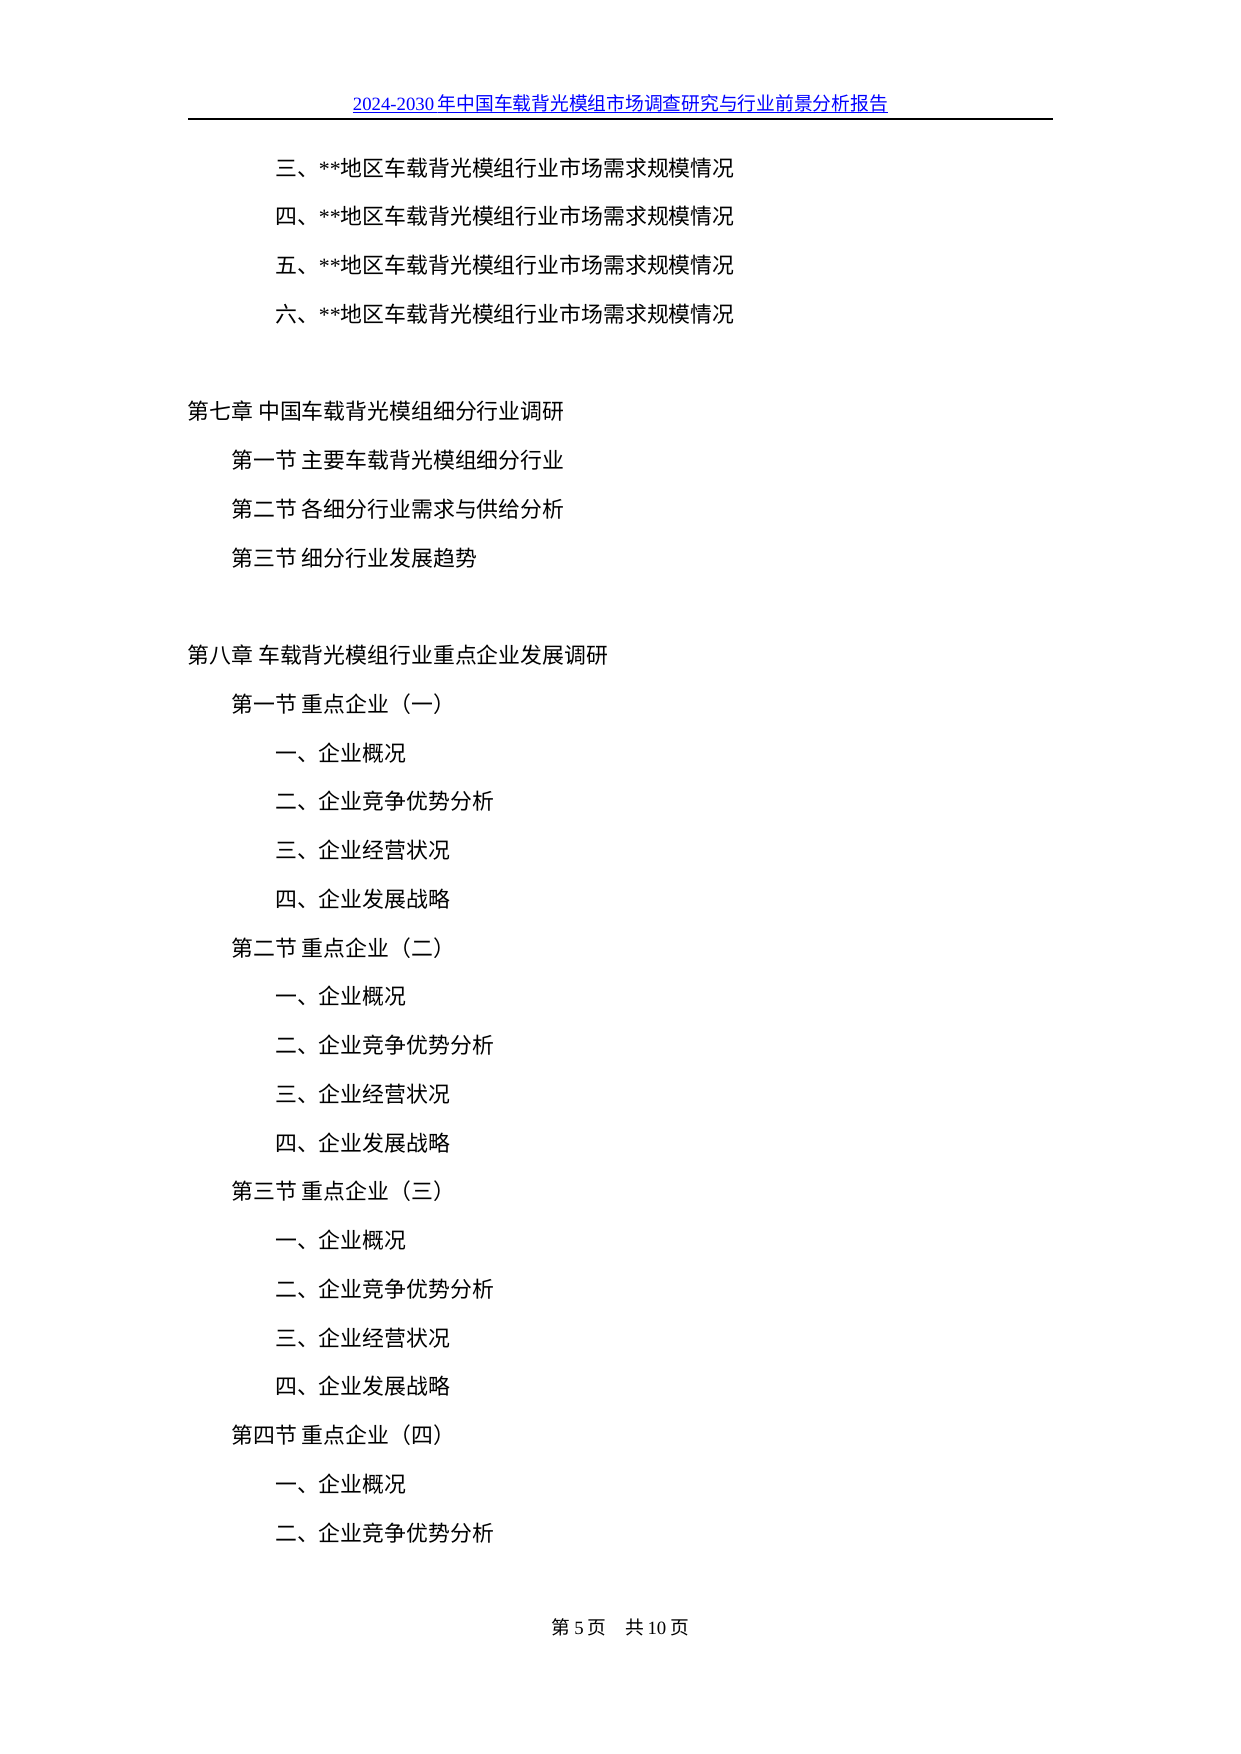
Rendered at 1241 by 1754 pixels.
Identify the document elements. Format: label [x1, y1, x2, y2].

text [187, 150, 1053, 1548]
